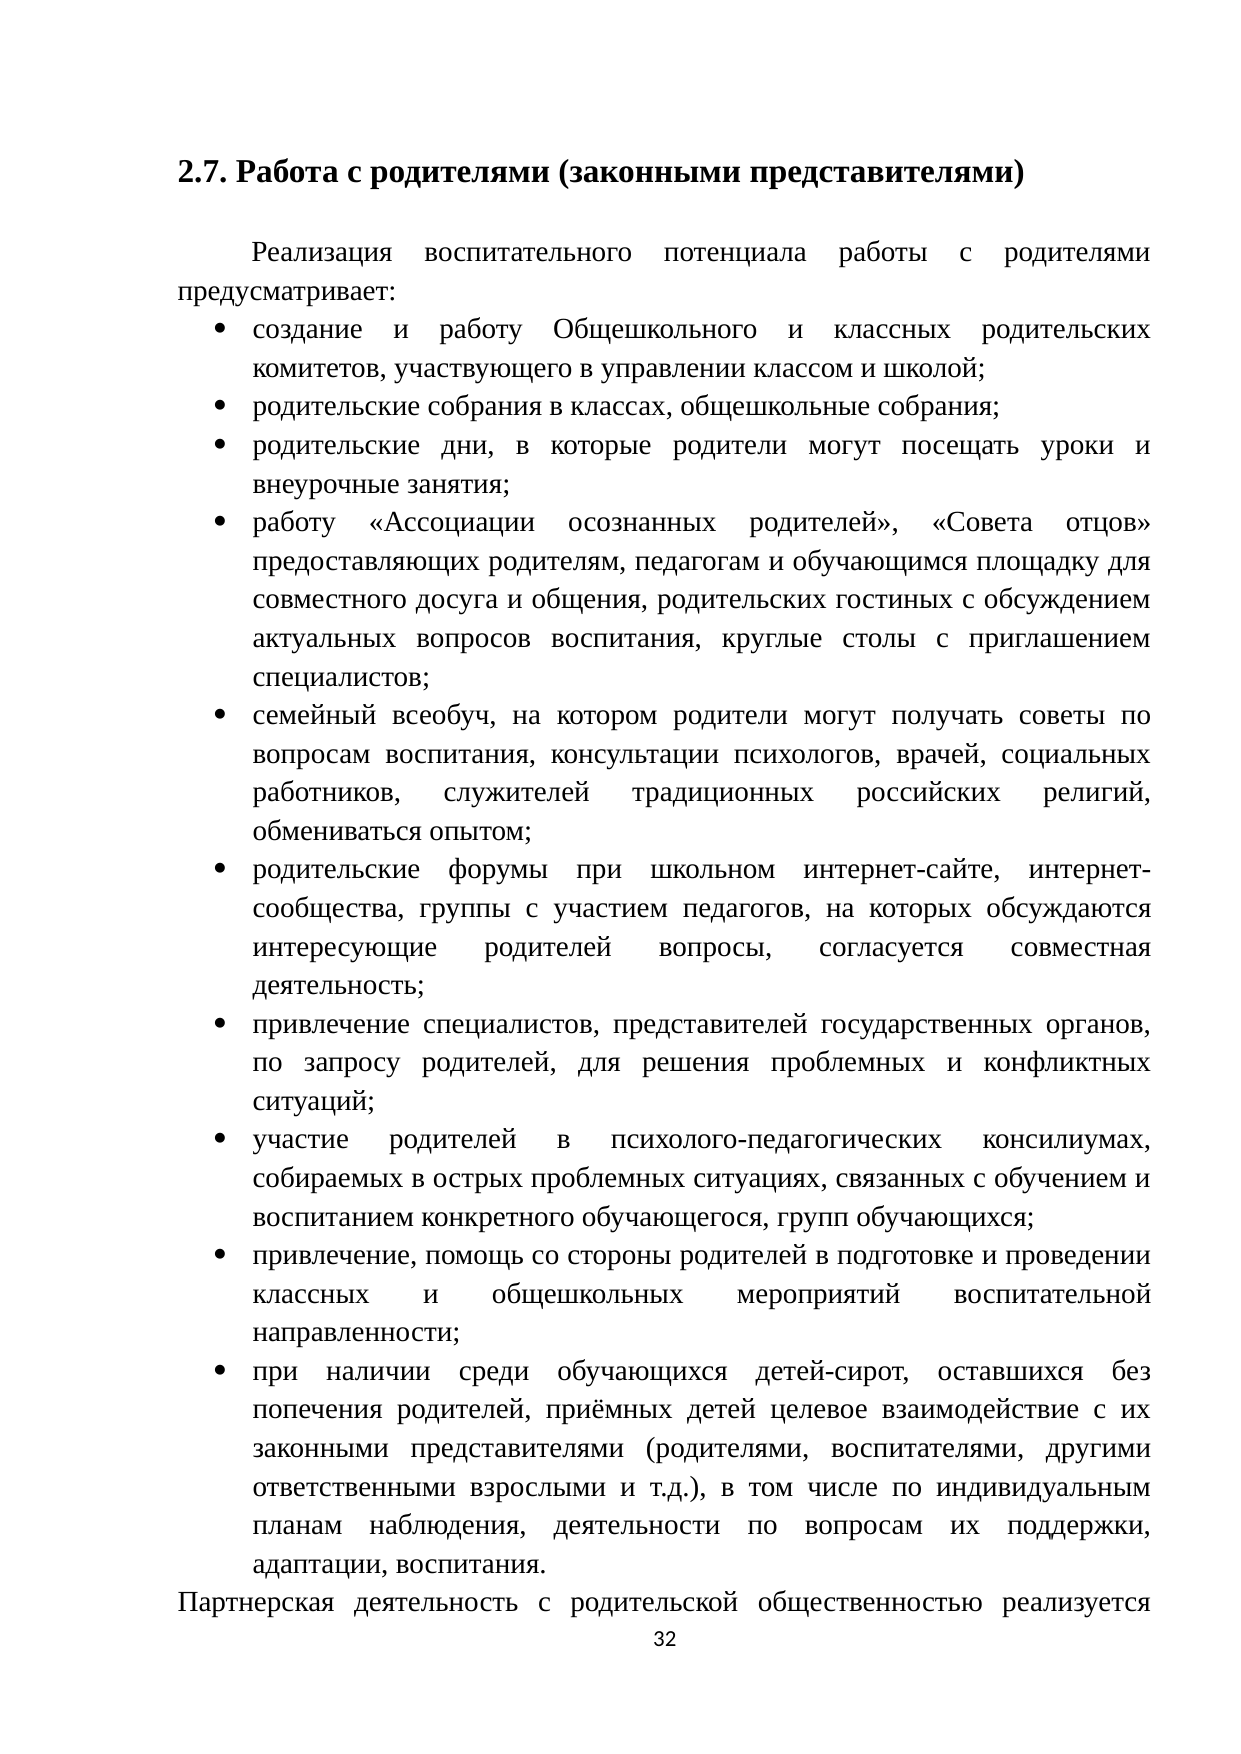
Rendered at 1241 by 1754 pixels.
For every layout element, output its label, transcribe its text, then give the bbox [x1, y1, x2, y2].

list привлечение специалистов, представителей государственных органов, по запросу родителей, для решения проблемных и конфликтных ситуаций; [215, 1006, 1152, 1116]
list родительские собрания в классах, общешкольные собрания; [215, 388, 1152, 422]
list родительские форумы при школьном интернет-сайте, интернет-сообщества, группы с участием педагогов, на которых обсуждаются интересующие родителей вопросы, согласуется совместная деятельность; [215, 851, 1152, 1001]
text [177, 1584, 1152, 1618]
list при наличии среди обучающихся детей-сирот, оставшихся без попечения родителей, приёмных детей целевое взаимодействие с их законными представителями (родителями, воспитателями, другими ответственными взрослыми и т.д.), в том числе по индивидуальным планам наблюдения, деятельности по вопросам их поддержки, адаптации, воспитания. [215, 1353, 1152, 1579]
list работу «Ассоциации осознанных родителей», «Совета отцов» предоставляющих родителям, педагогам и обучающимся площадку для совместного досуга и общения, родительских гостиных с обсуждением актуальных вопросов воспитания, круглые столы с приглашением специалистов; [215, 504, 1152, 692]
list привлечение, помощь со стороны родителей в подготовке и проведении классных и общешкольных мероприятий воспитательной направленности; [215, 1237, 1152, 1348]
list участие родителей в психолого-педагогических консилиумах, собираемых в острых проблемных ситуациях, связанных с обучением и воспитанием конкретного обучающегося, групп обучающихся; [215, 1121, 1152, 1232]
text 2.7. Работа с родителями (законными представителями) [177, 152, 1152, 190]
list создание и работу Общешкольного и классных родительских комитетов, участвующего в управлении классом и школой; [215, 311, 1152, 383]
list семейный всеобуч, на котором родители могут получать советы по вопросам воспитания, консультации психологов, врачей, социальных работников, служителей традиционных российских религий, обмениваться опытом; [215, 697, 1152, 846]
list родительские дни, в которые родители могут посещать уроки и внеурочные занятия; [215, 427, 1152, 499]
text Реализация воспитательного потенциала работы с родителями предусматривает: [177, 234, 1152, 306]
